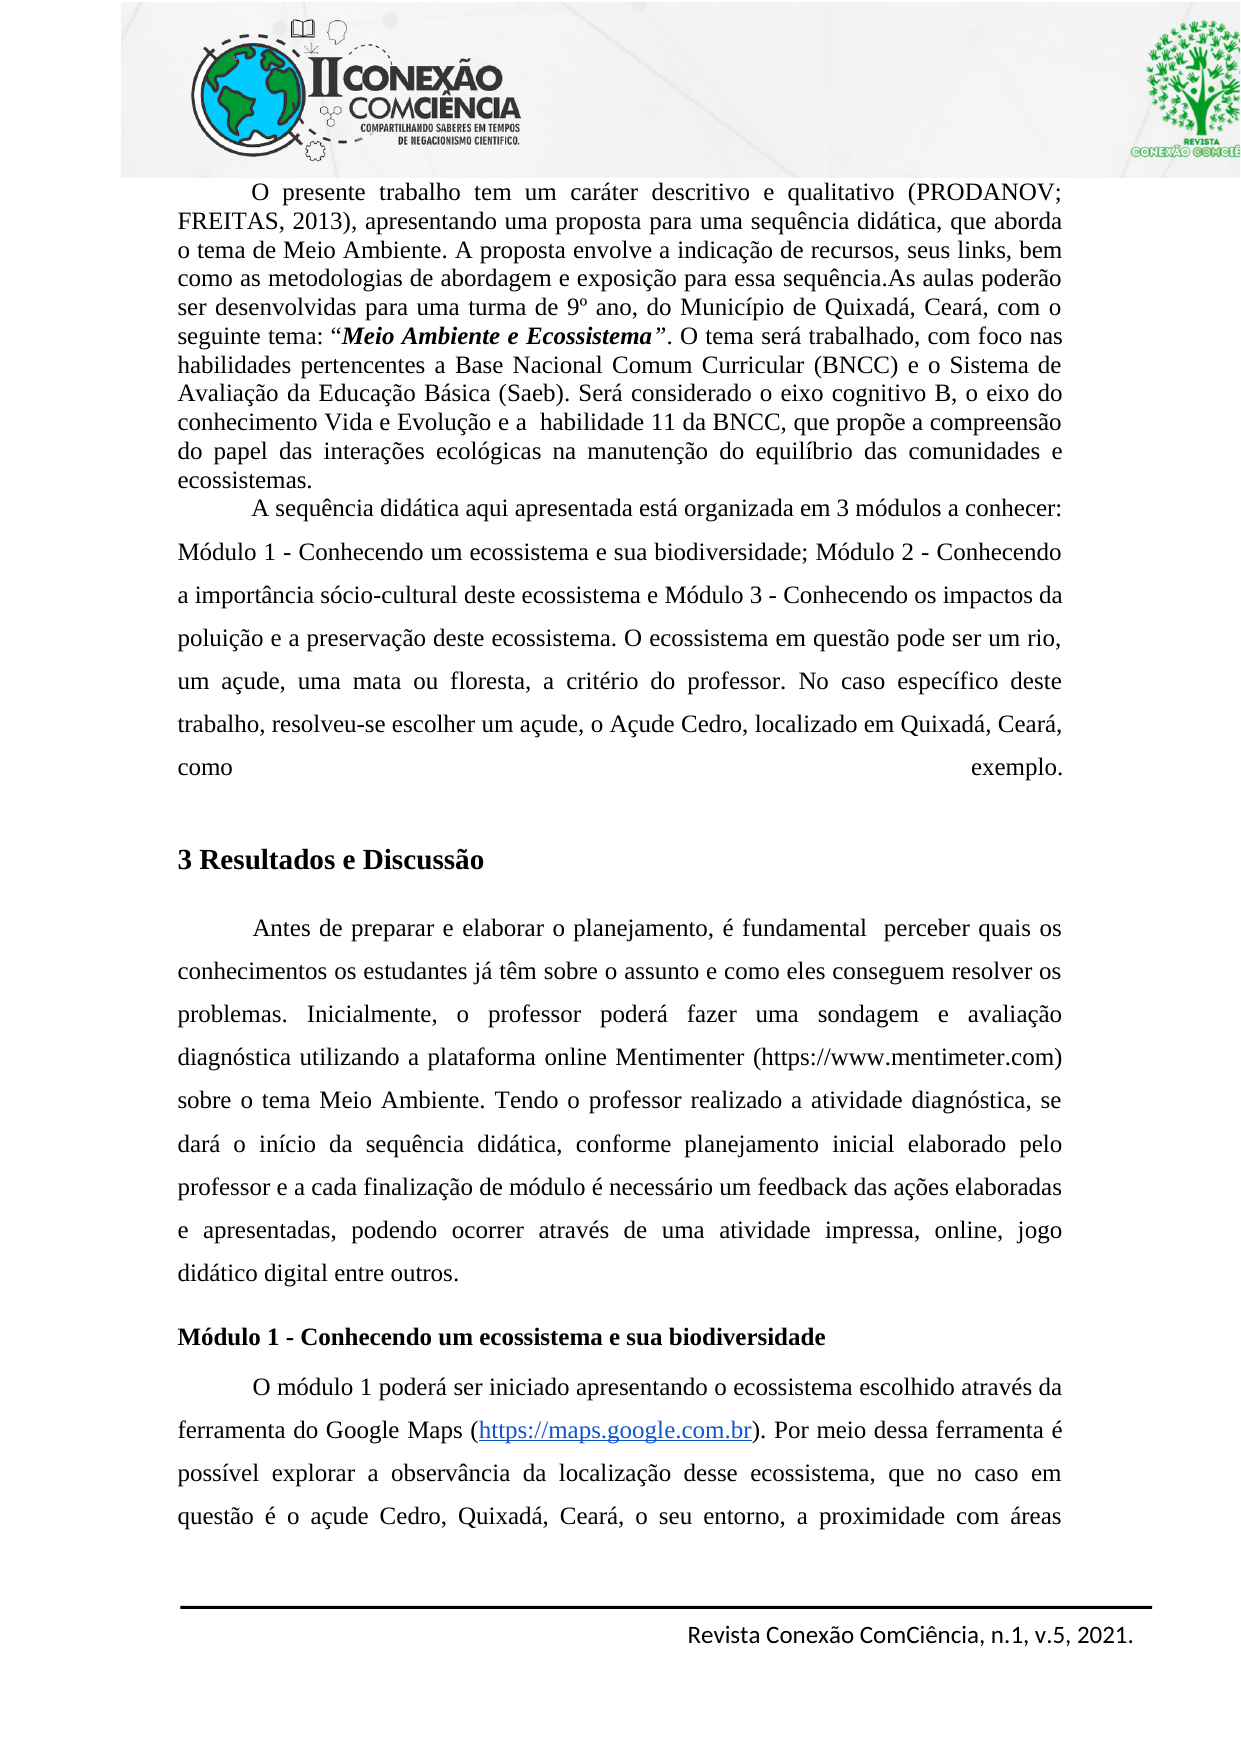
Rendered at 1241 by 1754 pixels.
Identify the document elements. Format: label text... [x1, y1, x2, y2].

text A sequência didática aqui apresentada está organizada em 3 módulos a conhecer: Módulo 1 - Conhecendo um ecossistema e sua biodiversidade; Módulo 2 - Conhecendo a importância sócio-cultural deste ecossistema e Módulo 3 - Conhecendo os impactos da poluição e a preservação deste ecossistema. O ecossistema em questão pode ser um rio, um açude, uma mata ou floresta, a critério do professor. No caso específico deste trabalho, resolveu-se escolher um açude, o Açude Cedro, localizado em Quixadá, Ceará, como exemplo. [177, 493, 1063, 827]
text 3 Resultados e Discussão [177, 842, 1063, 875]
text Módulo 1 - Conhecendo um ecossistema e sua biodiversidade [177, 1322, 1063, 1351]
picture [121, 2, 1241, 178]
text Antes de preparar e elaborar o planejamento, é fundamental perceber quais os conhecimentos os estudantes já têm sobre o assunto e como eles conseguem resolver os problemas. Inicialmente, o professor poderá fazer uma sondagem e avaliação diagnóstica utilizando a plataforma online Mentimenter (https://www.mentimeter.com) sobre o tema Meio Ambiente. Tendo o professor realizado a atividade diagnóstica, se dará o início da sequência didática, conforme planejamento inicial elaborado pelo professor e a cada finalização de módulo é necessário um feedback das ações elaboradas e apresentadas, podendo ocorrer através de uma atividade impressa, online, jogo didático digital entre outros. [177, 913, 1063, 1287]
text O presente trabalho tem um caráter descritivo e qualitativo (PRODANOV; FREITAS, 2013), apresentando uma proposta para uma sequência didática, que aborda o tema de Meio Ambiente. A proposta envolve a indicação de recursos, seus links, bem como as metodologias de abordagem e exposição para essa sequência.As aulas poderão ser desenvolvidas para uma turma de 9º ano, do Município de Quixadá, Ceará, com o seguinte tema: “Meio Ambiente e Ecossistema”. O tema será trabalhado, com foco nas habilidades pertencentes a Base Nacional Comum Curricular (BNCC) e o Sistema de Avaliação da Educação Básica (Saeb). Será considerado o eixo cognitivo B, o eixo do conhecimento Vida e Evolução e a habilidade 11 da BNCC, que propõe a compreensão do papel das interações ecológicas na manutenção do equilíbrio das comunidades e ecossistemas. [177, 177, 1063, 493]
